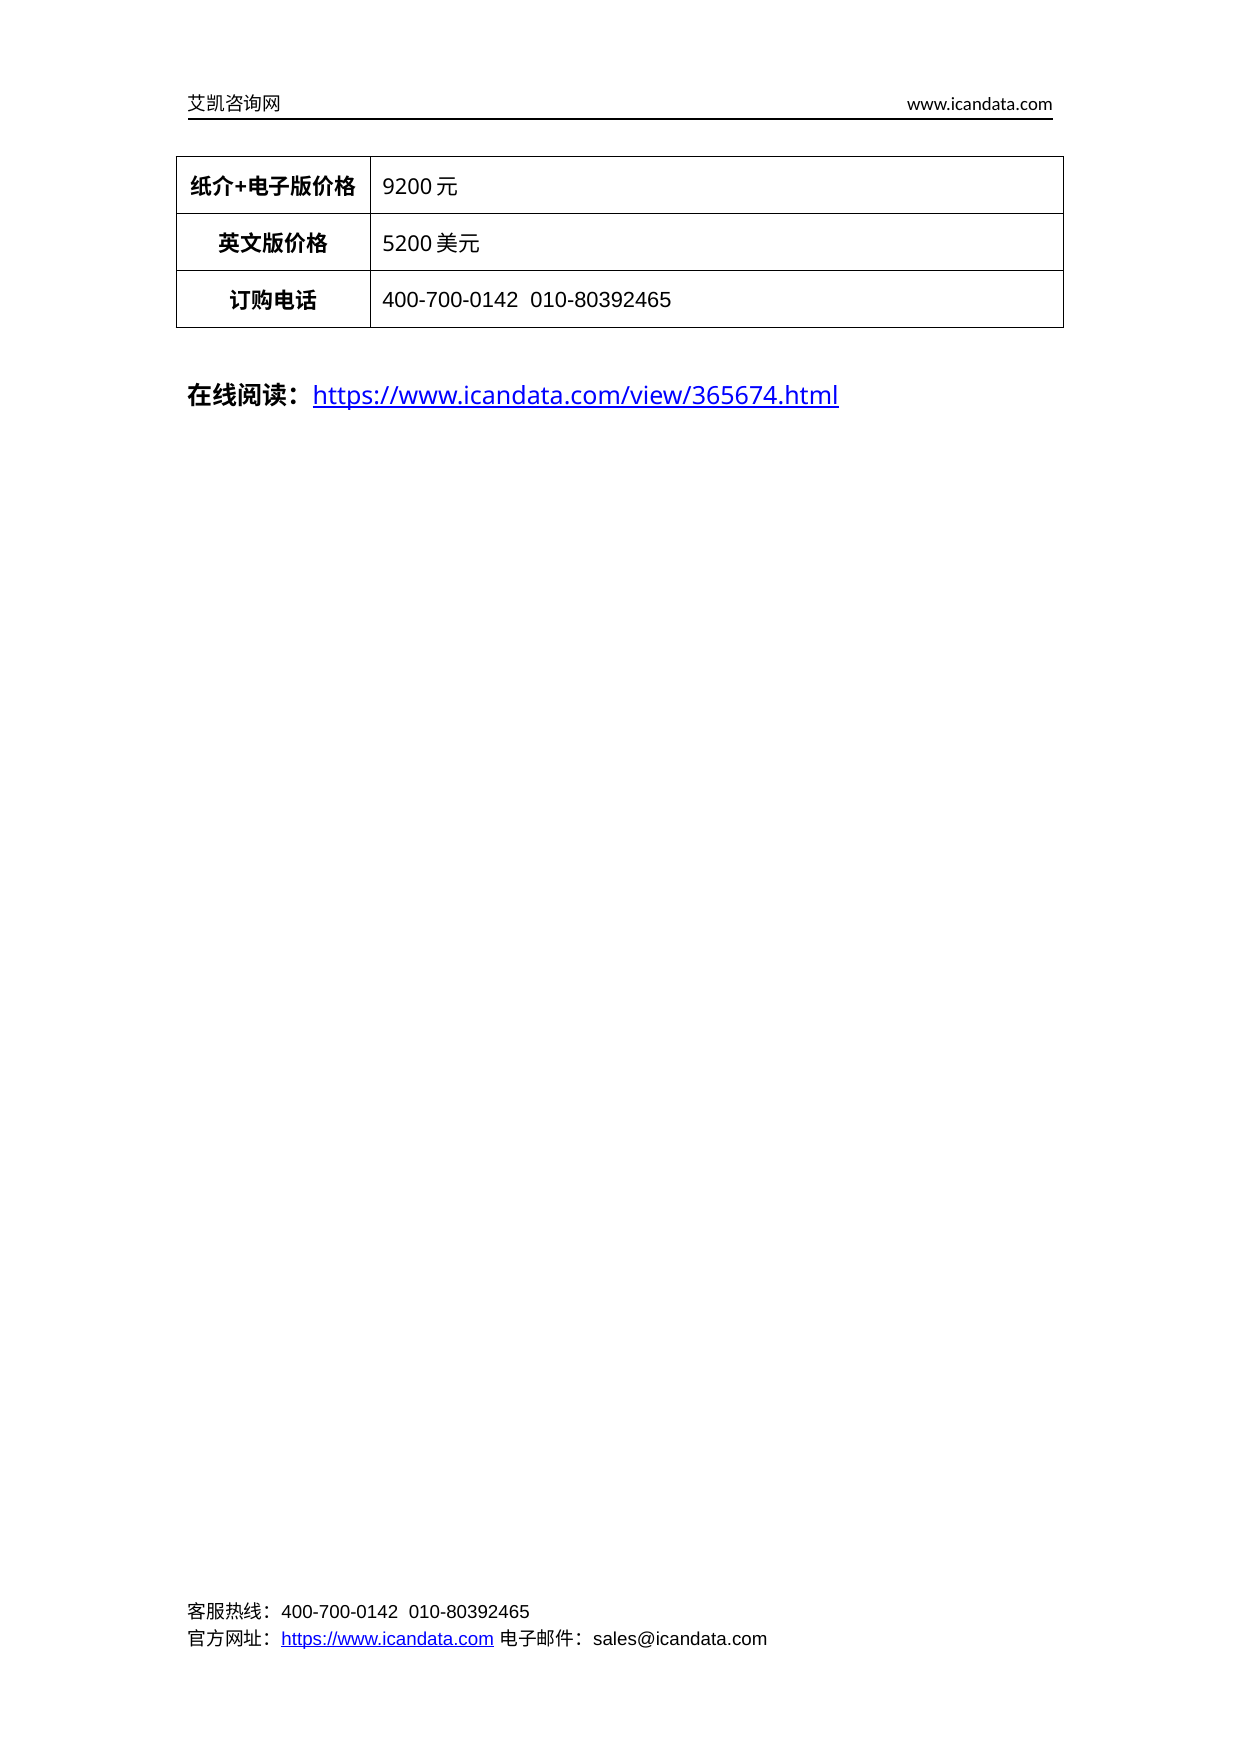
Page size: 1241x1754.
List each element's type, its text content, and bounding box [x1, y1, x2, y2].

table_cell 纸介+电子版价格 [177, 157, 370, 213]
table_cell 400-700-0142 010-80392465 [371, 271, 1063, 327]
table_cell 9200元 [371, 157, 1063, 213]
text 在线阅读：https://www.icandata.com/view/365674.html [187, 361, 1053, 426]
table_cell 5200美元 [371, 214, 1063, 270]
table_cell 英文版价格 [177, 214, 370, 270]
table_cell 订购电话 [177, 271, 370, 327]
